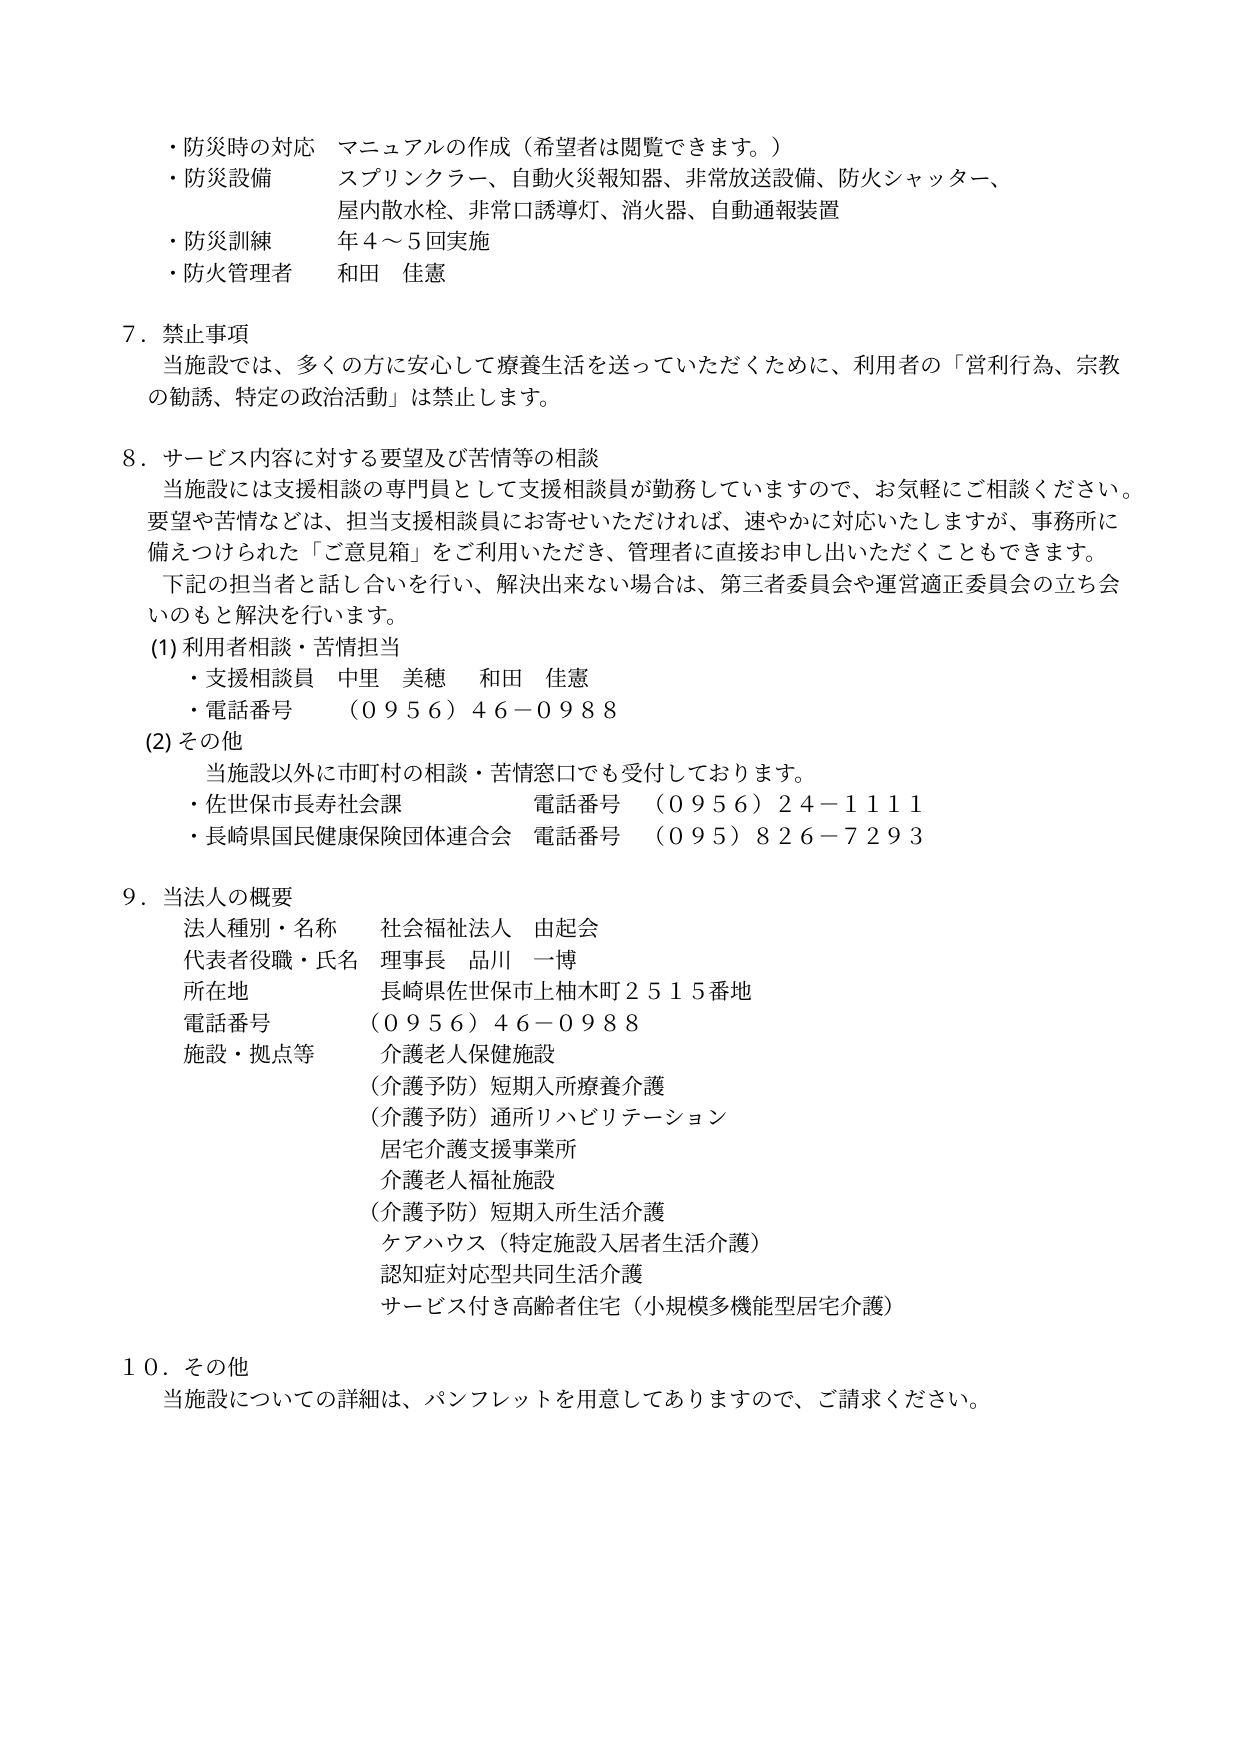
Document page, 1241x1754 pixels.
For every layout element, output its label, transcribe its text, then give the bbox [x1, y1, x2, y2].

text サービス付き高齢者住宅（小規模多機能型居宅介護） [118, 1289, 1122, 1321]
text １０．その他 [118, 1350, 1122, 1382]
text ・支援相談員 中里 美穂 和田 佳憲 [118, 661, 1122, 693]
text 介護老人福祉施設 [118, 1163, 1122, 1195]
text ・防災訓練 年４～５回実施 [118, 224, 1122, 256]
text ・防火管理者 和田 佳憲 [118, 256, 1122, 287]
text 当施設以外に市町村の相談・苦情窓口でも受付しております。 [118, 756, 1122, 787]
text 法人種別・名称 社会福祉法人 由起会 [118, 912, 1122, 943]
text 下記の担当者と話し合いを行い、解決出来ない場合は、第三者委員会や運営適正委員会の立ち会いのもと解決を行います。 [148, 567, 1122, 630]
text ・佐世保市長寿社会課 電話番号 （０９５６）２４－１１１１ [118, 787, 1122, 819]
text 当施設には支援相談の専門員として支援相談員が勤務していますので、お気軽にご相談ください。要望や苦情などは、担当支援相談員にお寄せいただければ、速やかに対応いたしますが、事務所に備えつけられた「ご意見箱」をご利用いただき、管理者に直接お申し出いただくこともできます。 [148, 473, 1122, 567]
text 当施設では、多くの方に安心して療養生活を送っていただくために、利用者の「営利行為、宗教の勧誘、特定の政治活動」は禁止します。 [148, 348, 1122, 411]
text ９．当法人の概要 [118, 880, 1122, 912]
text （介護予防）短期入所生活介護 [118, 1195, 1122, 1226]
text （介護予防）短期入所療養介護 [118, 1069, 1122, 1100]
text ８．サービス内容に対する要望及び苦情等の相談 [118, 441, 1122, 473]
text ケアハウス（特定施設入居者生活介護） [118, 1226, 1122, 1258]
text ７．禁止事項 [118, 317, 1122, 348]
text 当施設についての詳細は、パンフレットを用意してありますので、ご請求ください。 [140, 1382, 1122, 1413]
text ・電話番号 （０９５６）４６－０９８８ [118, 693, 1122, 724]
text 居宅介護支援事業所 [118, 1132, 1122, 1163]
text ・防災設備 スプリンクラー、自動火災報知器、非常放送設備、防火シャッター、 [118, 161, 1122, 193]
text 認知症対応型共同生活介護 [118, 1258, 1122, 1289]
text 代表者役職・氏名 理事長 品川 一博 [118, 943, 1122, 974]
text （介護予防）通所リハビリテーション [118, 1100, 1122, 1132]
text (1) 利用者相談・苦情担当 [118, 630, 1122, 661]
text 電話番号 （０９５６）４６－０９８８ [118, 1006, 1122, 1037]
text ・防災時の対応 マニュアルの作成（希望者は閲覧できます。） [118, 130, 1122, 161]
text ・長崎県国民健康保険団体連合会 電話番号 （０９５）８２６－７２９３ [118, 819, 1122, 850]
text (2) その他 [118, 724, 1122, 756]
text 屋内散水栓、非常口誘導灯、消火器、自動通報装置 [118, 193, 1122, 224]
text 施設・拠点等 介護老人保健施設 [118, 1037, 1122, 1069]
text 所在地 長崎県佐世保市上柚木町２５１５番地 [118, 974, 1122, 1006]
